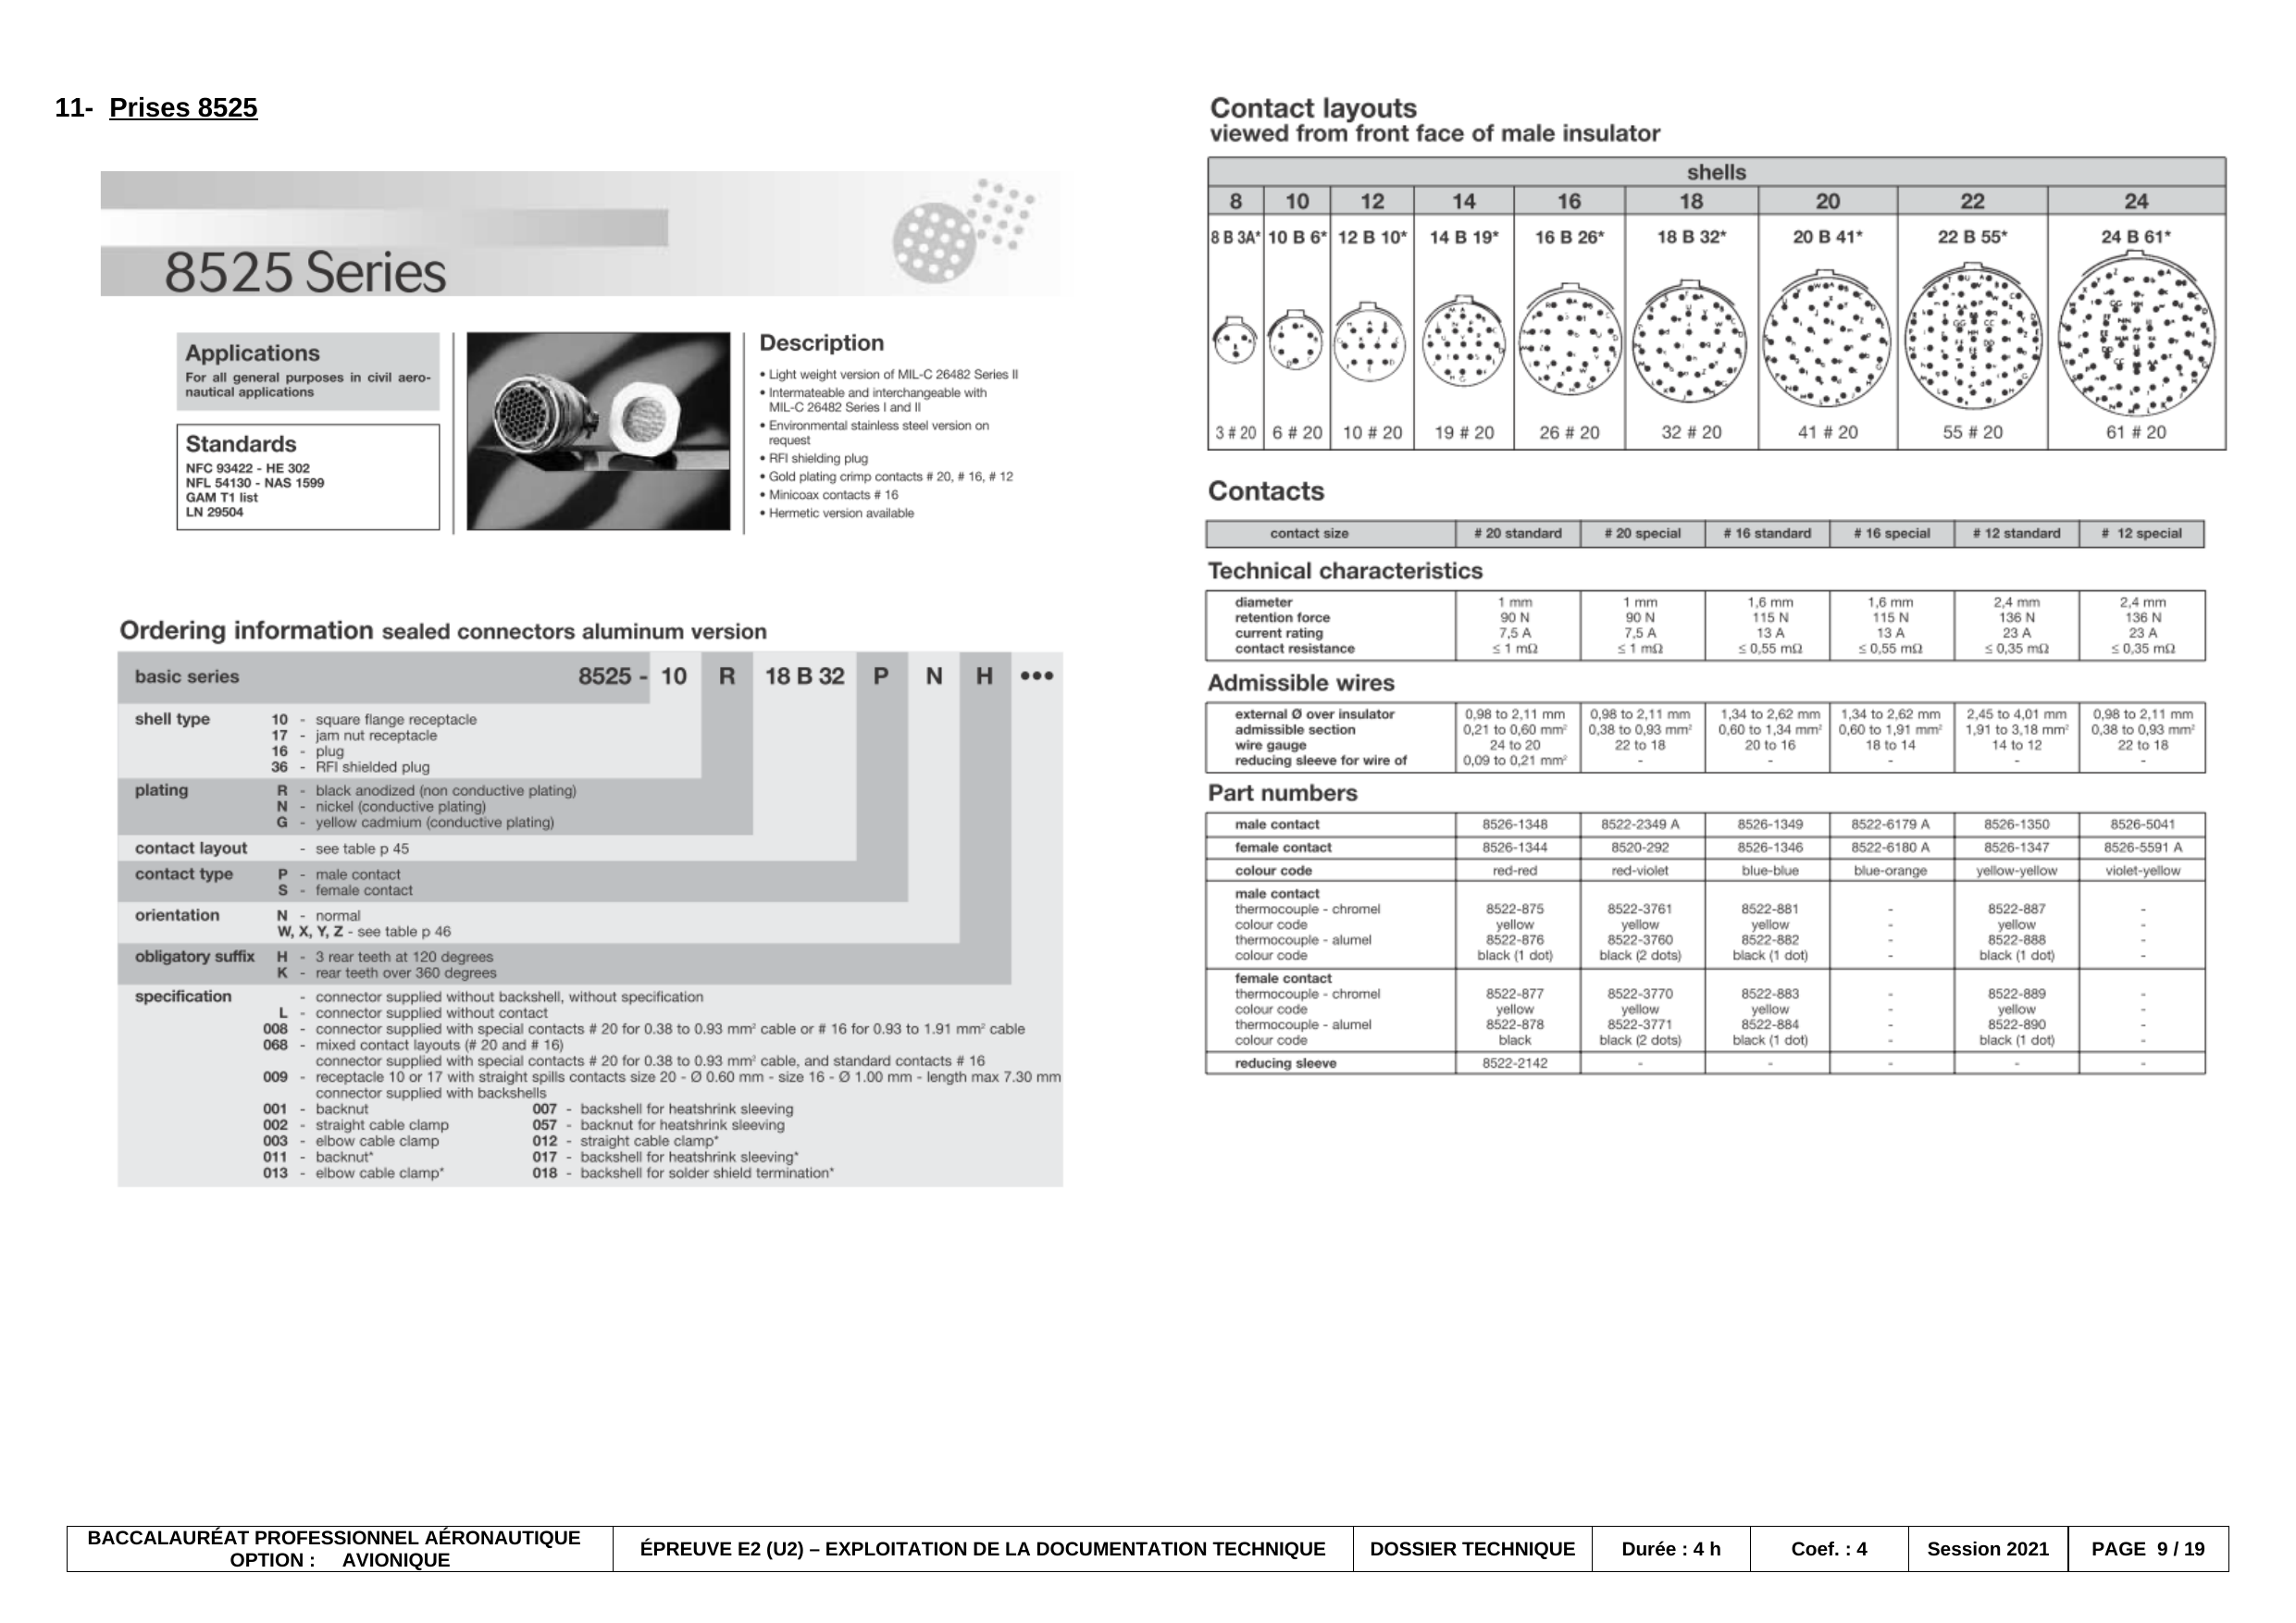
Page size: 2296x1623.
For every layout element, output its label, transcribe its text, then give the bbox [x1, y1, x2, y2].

picture [1189, 472, 2227, 1080]
picture [100, 171, 1074, 537]
picture [100, 609, 1074, 1193]
list Prises 8525 [55, 92, 1121, 123]
picture [1183, 87, 2233, 451]
